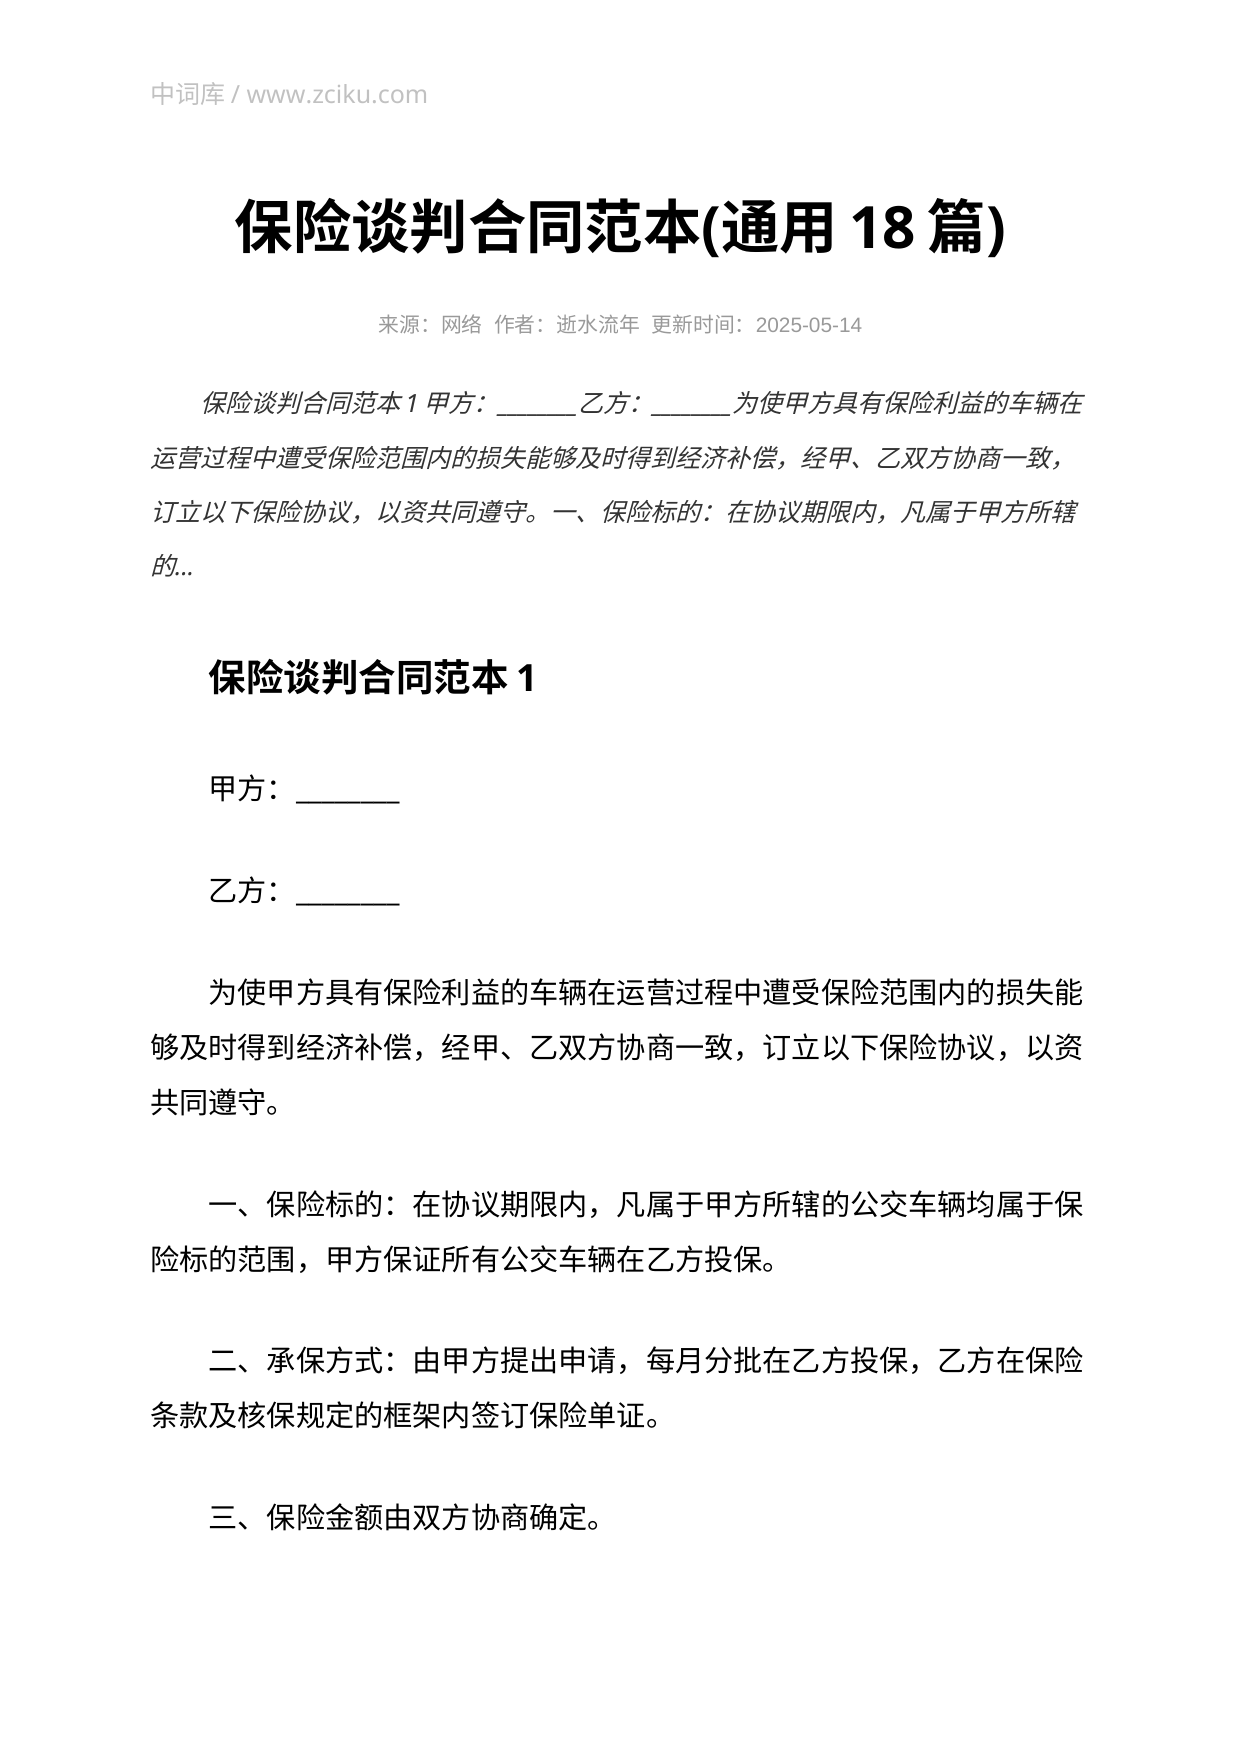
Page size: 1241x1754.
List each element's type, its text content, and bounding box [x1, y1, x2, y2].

text 乙方：________ [150, 868, 1090, 910]
text 保险谈判合同范本1 [150, 648, 1090, 703]
text 保险谈判合同范本1甲方：________乙方：________为使甲方具有保险利益的车辆在运营过程中遭受保险范围内的损失能够及时得到经济补偿，经甲、乙双方协商一致，订立以下保险协议，以资共同遵守。一、保险标的：在协议期限内，凡属于甲方所辖的... [150, 384, 1090, 583]
text 为使甲方具有保险利益的车辆在运营过程中遭受保险范围内的损失能够及时得到经济补偿，经甲、乙双方协商一致，订立以下保险协议，以资共同遵守。 [150, 970, 1090, 1122]
text 甲方：________ [150, 766, 1090, 808]
subtitle 保险谈判合同范本(通用18篇) [150, 181, 1090, 266]
text 三、保险金额由双方协商确定。 [150, 1494, 1090, 1537]
text 二、承保方式：由甲方提出申请，每月分批在乙方投保，乙方在保险条款及核保规定的框架内签订保险单证。 [150, 1338, 1090, 1435]
text 一、保险标的：在协议期限内，凡属于甲方所辖的公交车辆均属于保险标的范围，甲方保证所有公交车辆在乙方投保。 [150, 1181, 1090, 1278]
text 来源：网络 作者：逝水流年 更新时间：2025-05-14 [150, 313, 1090, 337]
